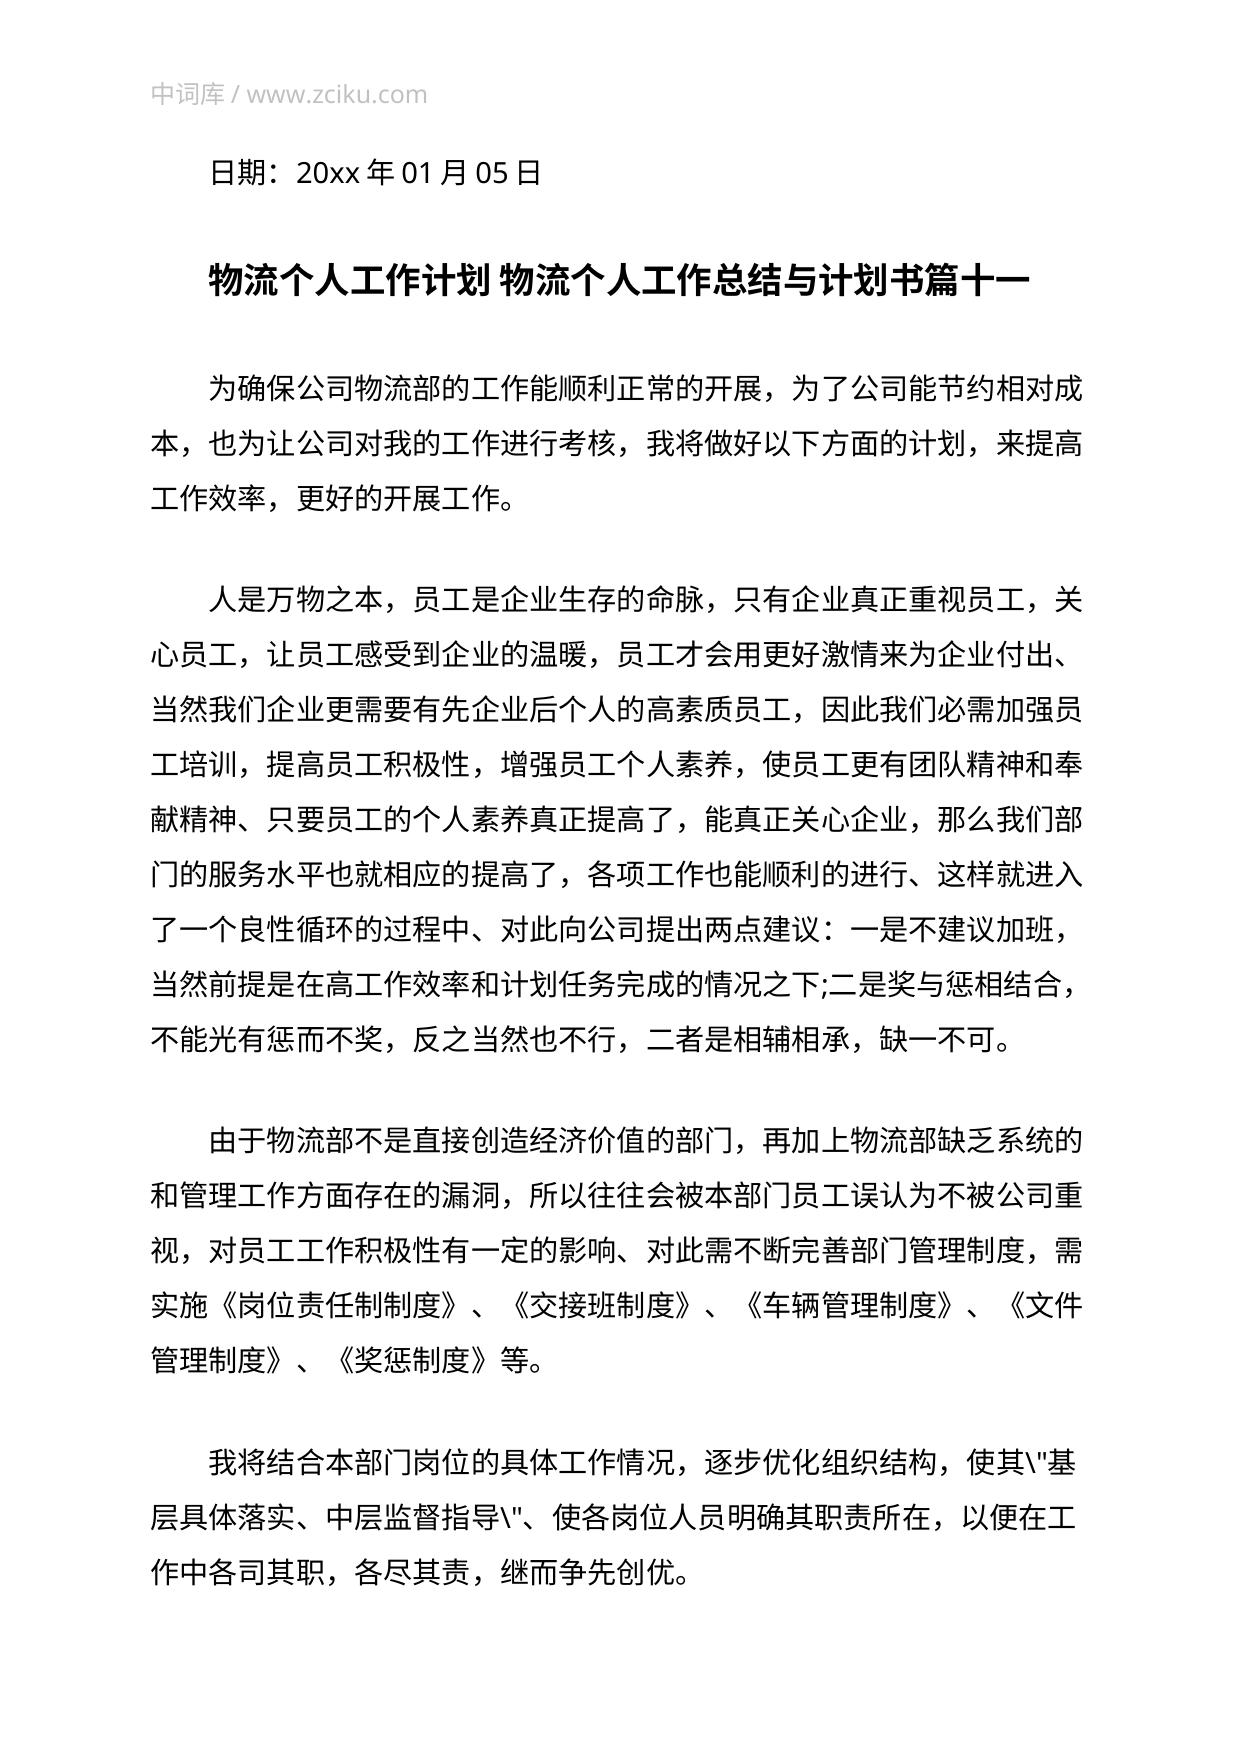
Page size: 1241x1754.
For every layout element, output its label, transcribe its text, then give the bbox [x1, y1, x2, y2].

text 人是万物之本，员工是企业生存的命脉，只有企业真正重视员工，关心员工，让员工感受到企业的温暖，员工才会用更好激情来为企业付出、当然我们企业更需要有先企业后个人的高素质员工，因此我们必需加强员工培训，提高员工积极性，增强员工个人素养，使员工更有团队精神和奉献精神、只要员工的个人素养真正提高了，能真正关心企业，那么我们部门的服务水平也就相应的提高了，各项工作也能顺利的进行、这样就进入了一个良性循环的过程中、对此向公司提出两点建议：一是不建议加班，当然前提是在高工作效率和计划任务完成的情况之下;二是奖与惩相结合，不能光有惩而不奖，反之当然也不行，二者是相辅相承，缺一不可。 [150, 577, 1090, 1058]
text 为确保公司物流部的工作能顺利正常的开展，为了公司能节约相对成本，也为让公司对我的工作进行考核，我将做好以下方面的计划，来提高工作效率，更好的开展工作。 [150, 365, 1090, 517]
text 物流个人工作计划 物流个人工作总结与计划书篇十一 [150, 252, 1090, 303]
text 日期：20xx年01月05日 [150, 150, 1090, 192]
text 由于物流部不是直接创造经济价值的部门，再加上物流部缺乏系统的和管理工作方面存在的漏洞，所以往往会被本部门员工误认为不被公司重视，对员工工作积极性有一定的影响、对此需不断完善部门管理制度，需实施《岗位责任制制度》、《交接班制度》、《车辆管理制度》、《文件管理制度》、《奖惩制度》等。 [150, 1118, 1090, 1380]
text 我将结合本部门岗位的具体工作情况，逐步优化组织结构，使其\"基层具体落实、中层监督指导\"、使各岗位人员明确其职责所在，以便在工作中各司其职，各尽其责，继而争先创优。 [150, 1439, 1090, 1592]
